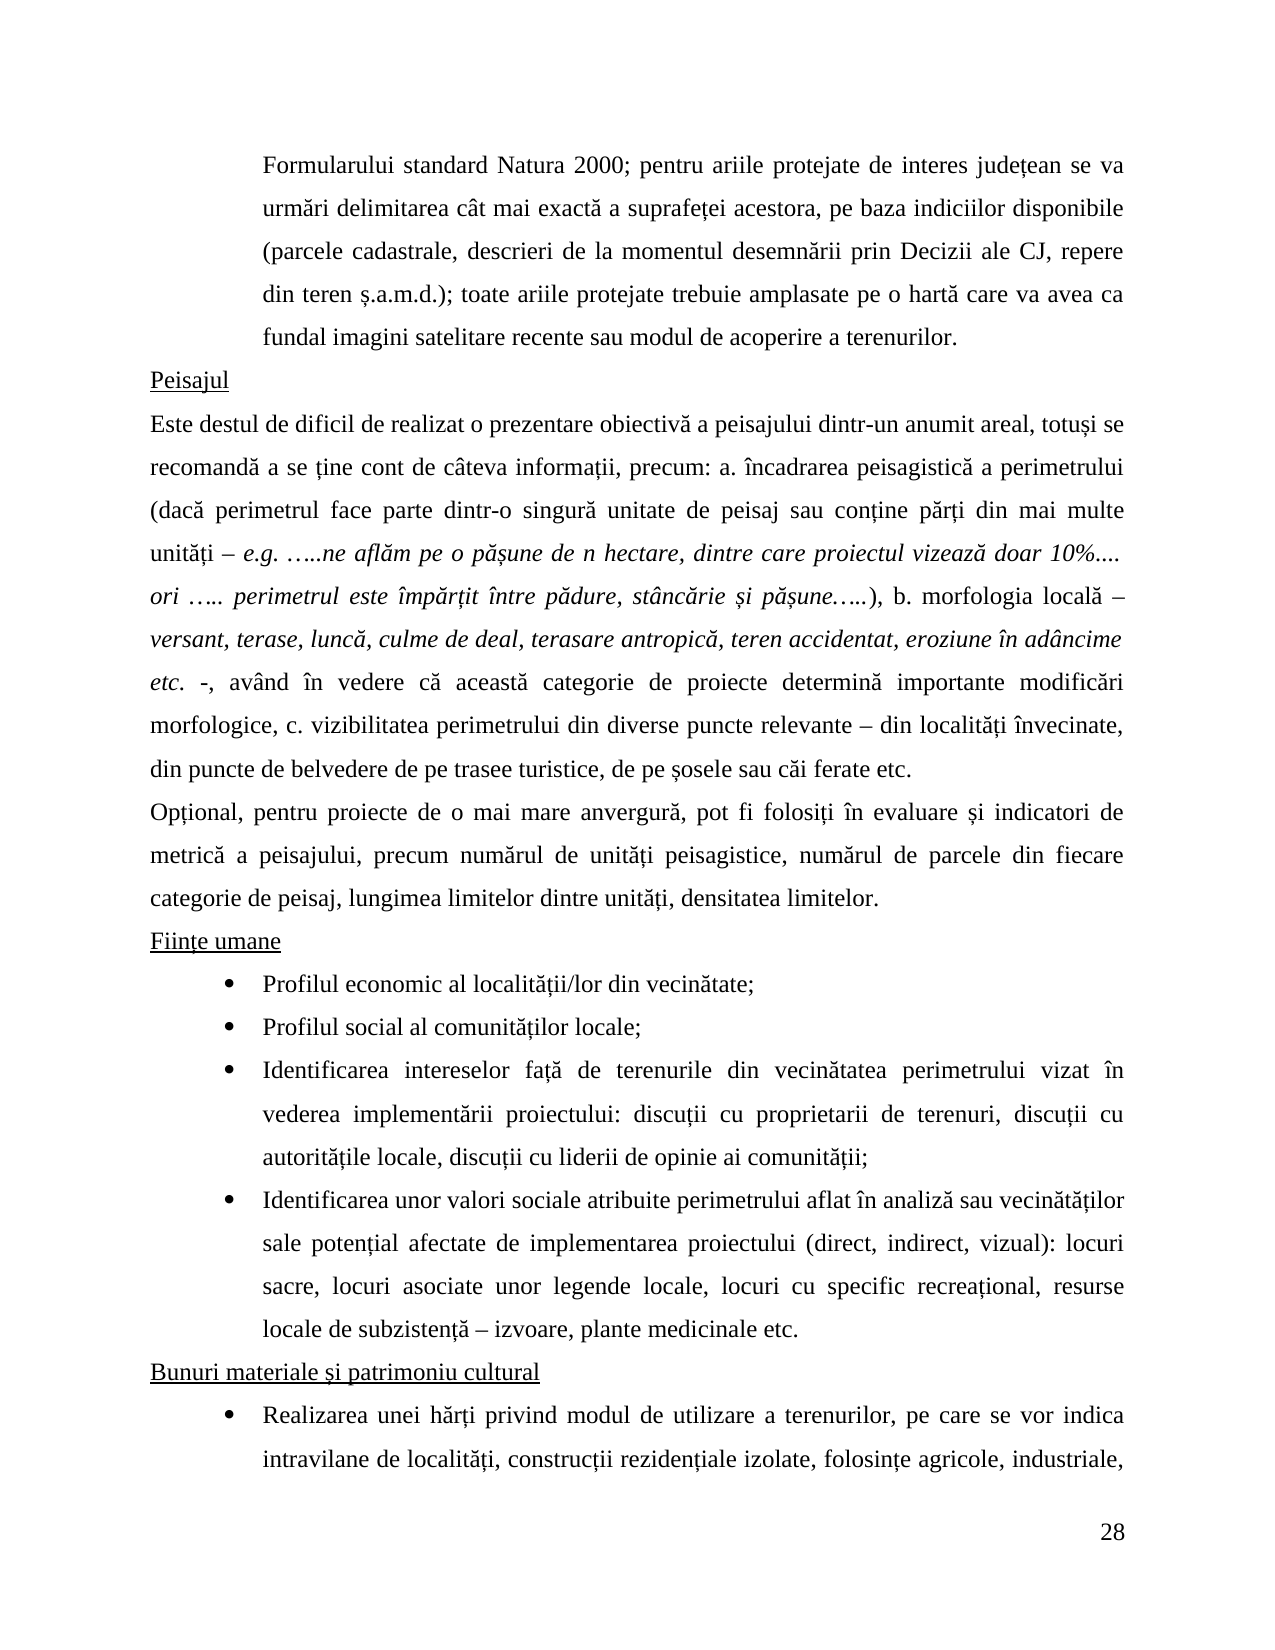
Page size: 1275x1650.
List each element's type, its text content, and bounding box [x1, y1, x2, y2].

list Identificarea intereselor față de terenurile din vecinătatea perimetrului vizat în vederea implementării proiectului: discuții cu proprietarii de terenuri, discuții cu autoritățile locale, discuții cu liderii de opinie ai comunității; [225, 1056, 1125, 1171]
text Bunuri materiale și patrimoniu cultural [150, 1357, 1125, 1386]
text Ființe umane [150, 926, 1125, 955]
list Profilul social al comunităților locale; [225, 1012, 1125, 1041]
text Este destul de dificil de realizat o prezentare obiectivă a peisajului dintr-un anumit areal, totuși se recomandă a se ține cont de câteva informații, precum: a. încadrarea peisagistică a perimetrului (dacă perimetrul face parte dintr-o singură unitate de peisaj sau conține părți din mai multe unități – e.g. …..ne aflăm pe o pășune de n hectare, dintre care proiectul vizează doar 10%.... ori ….. perimetrul este împărțit între pădure, stâncărie și pășune…..), b. morfologia locală – versant, terase, luncă, culme de deal, terasare antropică, teren accidentat, eroziune în adâncime etc. -, având în vedere că această categorie de proiecte determină importante modificări morfologice, c. vizibilitatea perimetrului din diverse puncte relevante – din localități învecinate, din puncte de belvedere de pe trasee turistice, de pe șosele sau căi ferate etc. [150, 409, 1125, 782]
list Profilul economic al localității/lor din vecinătate; [225, 969, 1125, 998]
text Peisajul [150, 366, 1125, 394]
text Opțional, pentru proiecte de o mai mare anvergură, pot fi folosiți în evaluare și indicatori de metrică a peisajului, precum numărul de unități peisagistice, numărul de parcele din fiecare categorie de peisaj, lungimea limitelor dintre unități, densitatea limitelor. [150, 797, 1125, 912]
list Identificarea unor valori sociale atribuite perimetrului aflat în analiză sau vecinătăților sale potențial afectate de implementarea proiectului (direct, indirect, vizual): locuri sacre, locuri asociate unor legende locale, locuri cu specific recreațional, resurse locale de subzistență – izvoare, plante medicinale etc. [225, 1185, 1125, 1343]
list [225, 150, 1125, 351]
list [225, 1401, 1125, 1472]
